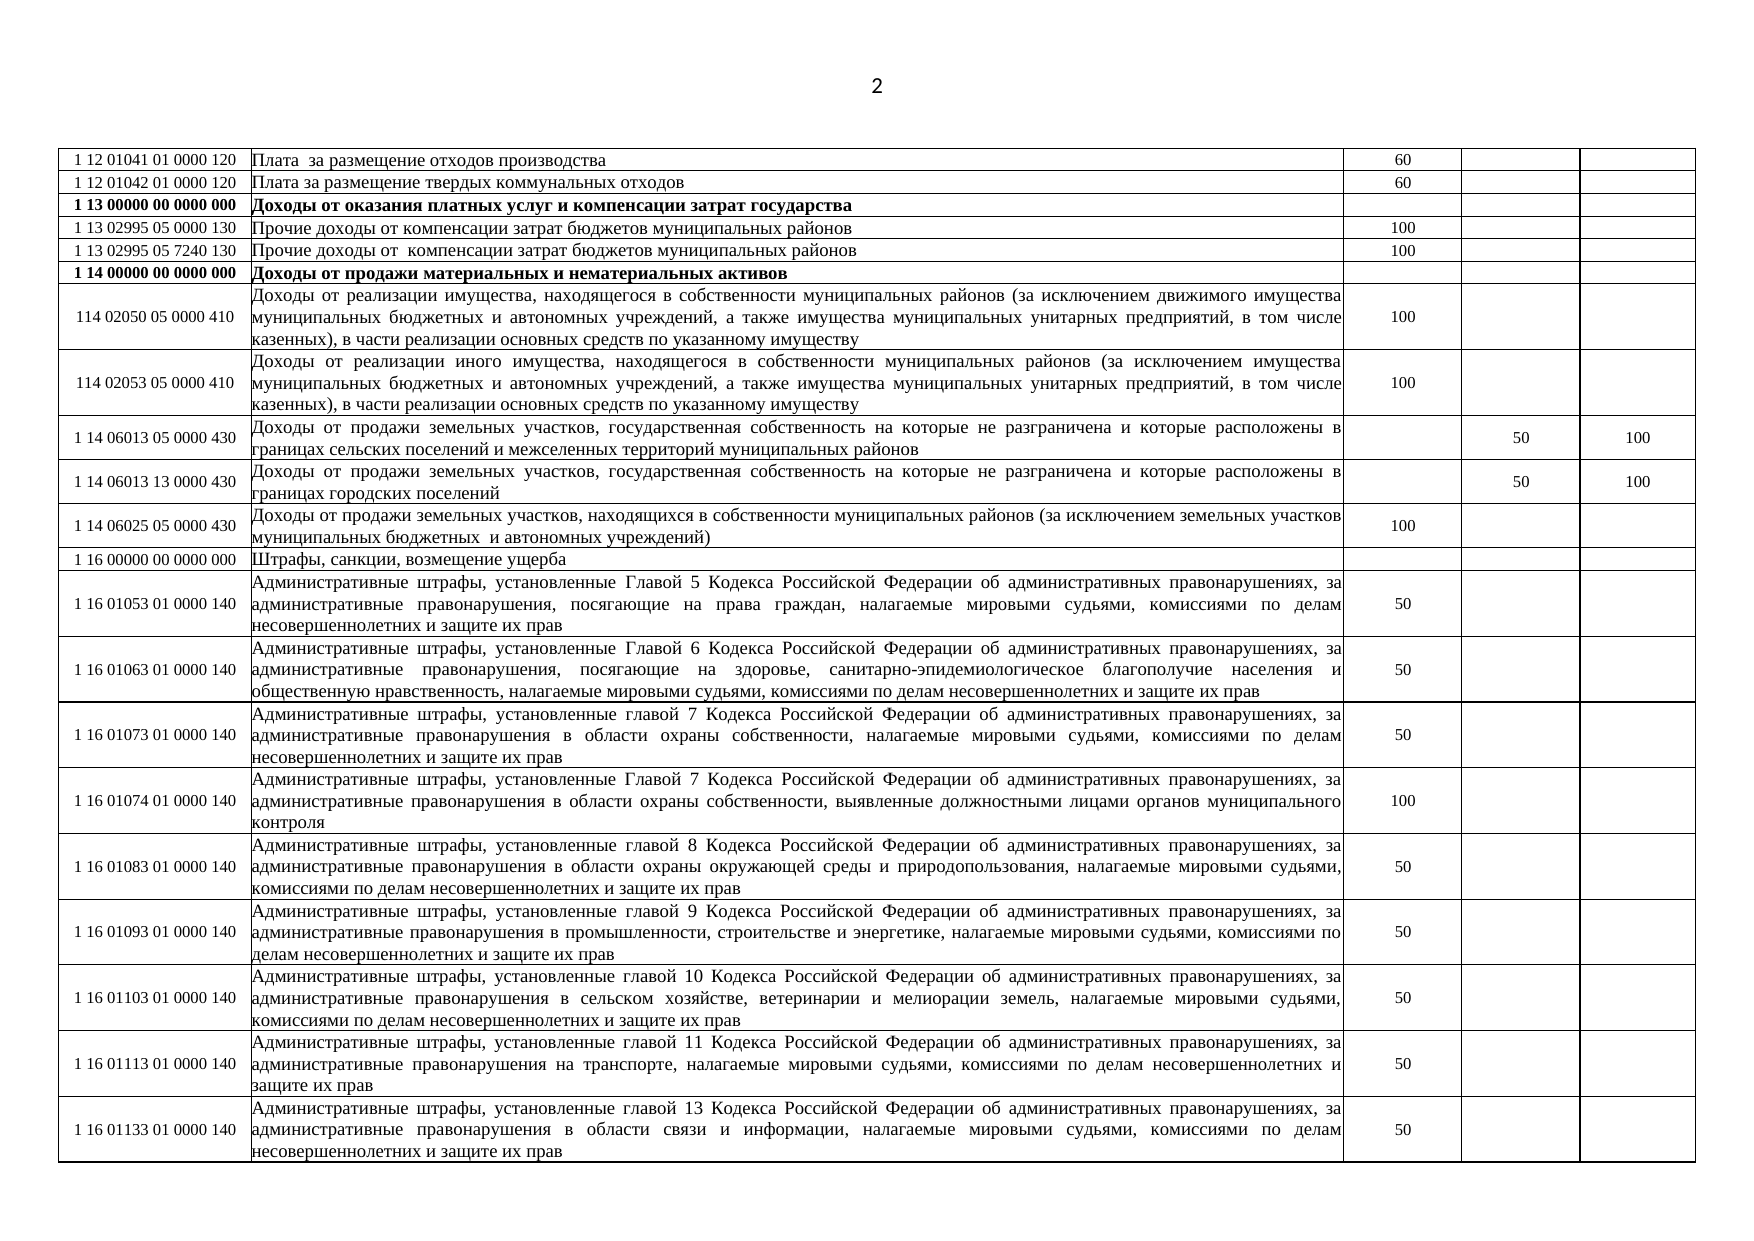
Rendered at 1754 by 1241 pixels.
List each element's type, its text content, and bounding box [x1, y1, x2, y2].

table_cell 1 16 00000 00 0000 000 [59, 548, 251, 570]
table_cell 100 [1581, 416, 1695, 459]
table_cell 1 12 01041 01 0000 120 [59, 149, 251, 170]
table_cell Административные штрафы, установленные главой 13 Кодекса Российской Федерации об административных правонарушениях, за административные правонарушения в области связи и информации, налагаемые мировыми судьями, комиссиями по делам несовершеннолетних и защите их прав [252, 1097, 1343, 1161]
table_cell Штрафы, санкции, возмещение ущерба [252, 548, 1343, 570]
table_cell Доходы от оказания платных услуг и компенсации затрат государства [252, 194, 1343, 216]
table_cell [1581, 834, 1695, 898]
table_cell Административные штрафы, установленные Главой 7 Кодекса Российской Федерации об административных правонарушениях, за административные правонарушения в области охраны собственности, выявленные должностными лицами органов муниципального контроля [252, 768, 1343, 833]
table_cell 60 [1344, 171, 1461, 193]
table_cell 1 16 01133 01 0000 140 [59, 1097, 251, 1161]
table_cell Доходы от продажи земельных участков, находящихся в собственности муниципальных районов (за исключением земельных участков муниципальных бюджетных и автономных учреждений) [252, 504, 1343, 547]
table_cell [1581, 637, 1695, 701]
table_cell [1344, 194, 1461, 216]
table_cell Доходы от продажи земельных участков, государственная собственность на которые не разграничена и которые расположены в границах сельских поселений и межселенных территорий муниципальных районов [252, 416, 1343, 459]
table_cell 50 [1344, 703, 1461, 767]
table_cell 100 [1344, 284, 1461, 349]
table_cell 50 [1344, 1031, 1461, 1096]
table_cell 114 02050 05 0000 410 [59, 284, 251, 349]
table_cell 1 16 01093 01 0000 140 [59, 900, 251, 964]
table_cell [1581, 217, 1695, 238]
table_cell 50 [1344, 637, 1461, 701]
table_cell 100 [1344, 350, 1461, 415]
table_cell 100 [1581, 460, 1695, 503]
table_cell Административные штрафы, установленные главой 9 Кодекса Российской Федерации об административных правонарушениях, за административные правонарушения в промышленности, строительстве и энергетике, налагаемые мировыми судьями, комиссиями по делам несовершеннолетних и защите их прав [252, 900, 1343, 964]
table_cell 100 [1344, 504, 1461, 547]
table_cell 1 16 01113 01 0000 140 [59, 1031, 251, 1096]
table_cell 114 02053 05 0000 410 [59, 350, 251, 415]
table_cell [1462, 149, 1579, 170]
table_cell 50 [1344, 900, 1461, 964]
table_cell 1 13 02995 05 7240 130 [59, 239, 251, 261]
table_cell Доходы от реализации иного имущества, находящегося в собственности муниципальных районов (за исключением имущества муниципальных бюджетных и автономных учреждений, а также имущества муниципальных унитарных предприятий, в том числе казенных), в части реализации основных средств по указанному имуществу [252, 350, 1343, 415]
table_cell 1 14 00000 00 0000 000 [59, 262, 251, 283]
table_cell 50 [1344, 965, 1461, 1030]
table_cell 50 [1344, 834, 1461, 898]
table_cell [1581, 571, 1695, 636]
table_cell Административные штрафы, установленные главой 10 Кодекса Российской Федерации об административных правонарушениях, за административные правонарушения в сельском хозяйстве, ветеринарии и мелиорации земель, налагаемые мировыми судьями, комиссиями по делам несовершеннолетних и защите их прав [252, 965, 1343, 1030]
table_cell [1581, 149, 1695, 170]
table_cell Административные штрафы, установленные Главой 6 Кодекса Российской Федерации об административных правонарушениях, за административные правонарушения, посягающие на здоровье, санитарно-эпидемиологическое благополучие населения и общественную нравственность, налагаемые мировыми судьями, комиссиями по делам несовершеннолетних и защите их прав [252, 637, 1343, 701]
table_cell [1462, 217, 1579, 238]
table_cell 1 16 01083 01 0000 140 [59, 834, 251, 898]
table_cell 1 14 06013 13 0000 430 [59, 460, 251, 503]
table_cell Административные штрафы, установленные главой 8 Кодекса Российской Федерации об административных правонарушениях, за административные правонарушения в области охраны окружающей среды и природопользования, налагаемые мировыми судьями, комиссиями по делам несовершеннолетних и защите их прав [252, 834, 1343, 898]
table_cell [1462, 703, 1579, 767]
table_cell [1462, 194, 1579, 216]
table_cell 50 [1344, 1097, 1461, 1161]
table_cell [1581, 350, 1695, 415]
table_cell [1462, 900, 1579, 964]
table_cell Плата за размещение отходов производства [252, 149, 1343, 170]
table_cell [1462, 1031, 1579, 1096]
table_cell [1462, 262, 1579, 283]
table_cell [1581, 194, 1695, 216]
table_cell Плата за размещение твердых коммунальных отходов [252, 171, 1343, 193]
table_cell 60 [1344, 149, 1461, 170]
table_cell Доходы от продажи материальных и нематериальных активов [252, 262, 1343, 283]
table_cell 50 [1462, 460, 1579, 503]
table_cell [1462, 834, 1579, 898]
table_cell 1 16 01103 01 0000 140 [59, 965, 251, 1030]
table_cell Доходы от продажи земельных участков, государственная собственность на которые не разграничена и которые расположены в границах городских поселений [252, 460, 1343, 503]
table_cell [1344, 416, 1461, 459]
table_cell 50 [1344, 571, 1461, 636]
table_cell [1462, 284, 1579, 349]
table_cell [1581, 504, 1695, 547]
table_cell [1581, 239, 1695, 261]
table_cell [1462, 171, 1579, 193]
table_cell 1 16 01053 01 0000 140 [59, 571, 251, 636]
table_cell 1 12 01042 01 0000 120 [59, 171, 251, 193]
table_cell [1344, 548, 1461, 570]
table_cell [1462, 350, 1579, 415]
table_cell [1344, 460, 1461, 503]
table_cell Прочие доходы от компенсации затрат бюджетов муниципальных районов [252, 217, 1343, 238]
table_cell Административные штрафы, установленные Главой 5 Кодекса Российской Федерации об административных правонарушениях, за административные правонарушения, посягающие на права граждан, налагаемые мировыми судьями, комиссиями по делам несовершеннолетних и защите их прав [252, 571, 1343, 636]
table_cell 100 [1344, 239, 1461, 261]
table_cell 1 16 01074 01 0000 140 [59, 768, 251, 833]
table_cell Административные штрафы, установленные главой 11 Кодекса Российской Федерации об административных правонарушениях, за административные правонарушения на транспорте, налагаемые мировыми судьями, комиссиями по делам несовершеннолетних и защите их прав [252, 1031, 1343, 1096]
table_cell [1581, 171, 1695, 193]
table_cell [1581, 262, 1695, 283]
table_cell [1581, 965, 1695, 1030]
table_cell 1 14 06025 05 0000 430 [59, 504, 251, 547]
table_cell [1462, 504, 1579, 547]
table_cell [1581, 900, 1695, 964]
table_cell [1462, 768, 1579, 833]
table_cell [1462, 1097, 1579, 1161]
table_cell [1462, 965, 1579, 1030]
table_cell 1 13 00000 00 0000 000 [59, 194, 251, 216]
table_cell 1 14 06013 05 0000 430 [59, 416, 251, 459]
table_cell [1581, 703, 1695, 767]
table_cell 50 [1462, 416, 1579, 459]
table_cell [1344, 262, 1461, 283]
table_cell 1 16 01063 01 0000 140 [59, 637, 251, 701]
table_cell [1581, 768, 1695, 833]
table_cell [1462, 637, 1579, 701]
table_cell 1 16 01073 01 0000 140 [59, 703, 251, 767]
table_cell Прочие доходы от компенсации затрат бюджетов муниципальных районов [252, 239, 1343, 261]
table_cell [1462, 571, 1579, 636]
table_cell [1462, 239, 1579, 261]
table_cell [1581, 1097, 1695, 1161]
table_cell [1581, 284, 1695, 349]
table_cell 100 [1344, 768, 1461, 833]
table_cell [1581, 548, 1695, 570]
table_cell 100 [1344, 217, 1461, 238]
table_cell [1462, 548, 1579, 570]
table_cell 1 13 02995 05 0000 130 [59, 217, 251, 238]
table_cell Административные штрафы, установленные главой 7 Кодекса Российской Федерации об административных правонарушениях, за административные правонарушения в области охраны собственности, налагаемые мировыми судьями, комиссиями по делам несовершеннолетних и защите их прав [252, 703, 1343, 767]
table_cell Доходы от реализации имущества, находящегося в собственности муниципальных районов (за исключением движимого имущества муниципальных бюджетных и автономных учреждений, а также имущества муниципальных унитарных предприятий, в том числе казенных), в части реализации основных средств по указанному имуществу [252, 284, 1343, 349]
table_cell [1581, 1031, 1695, 1096]
